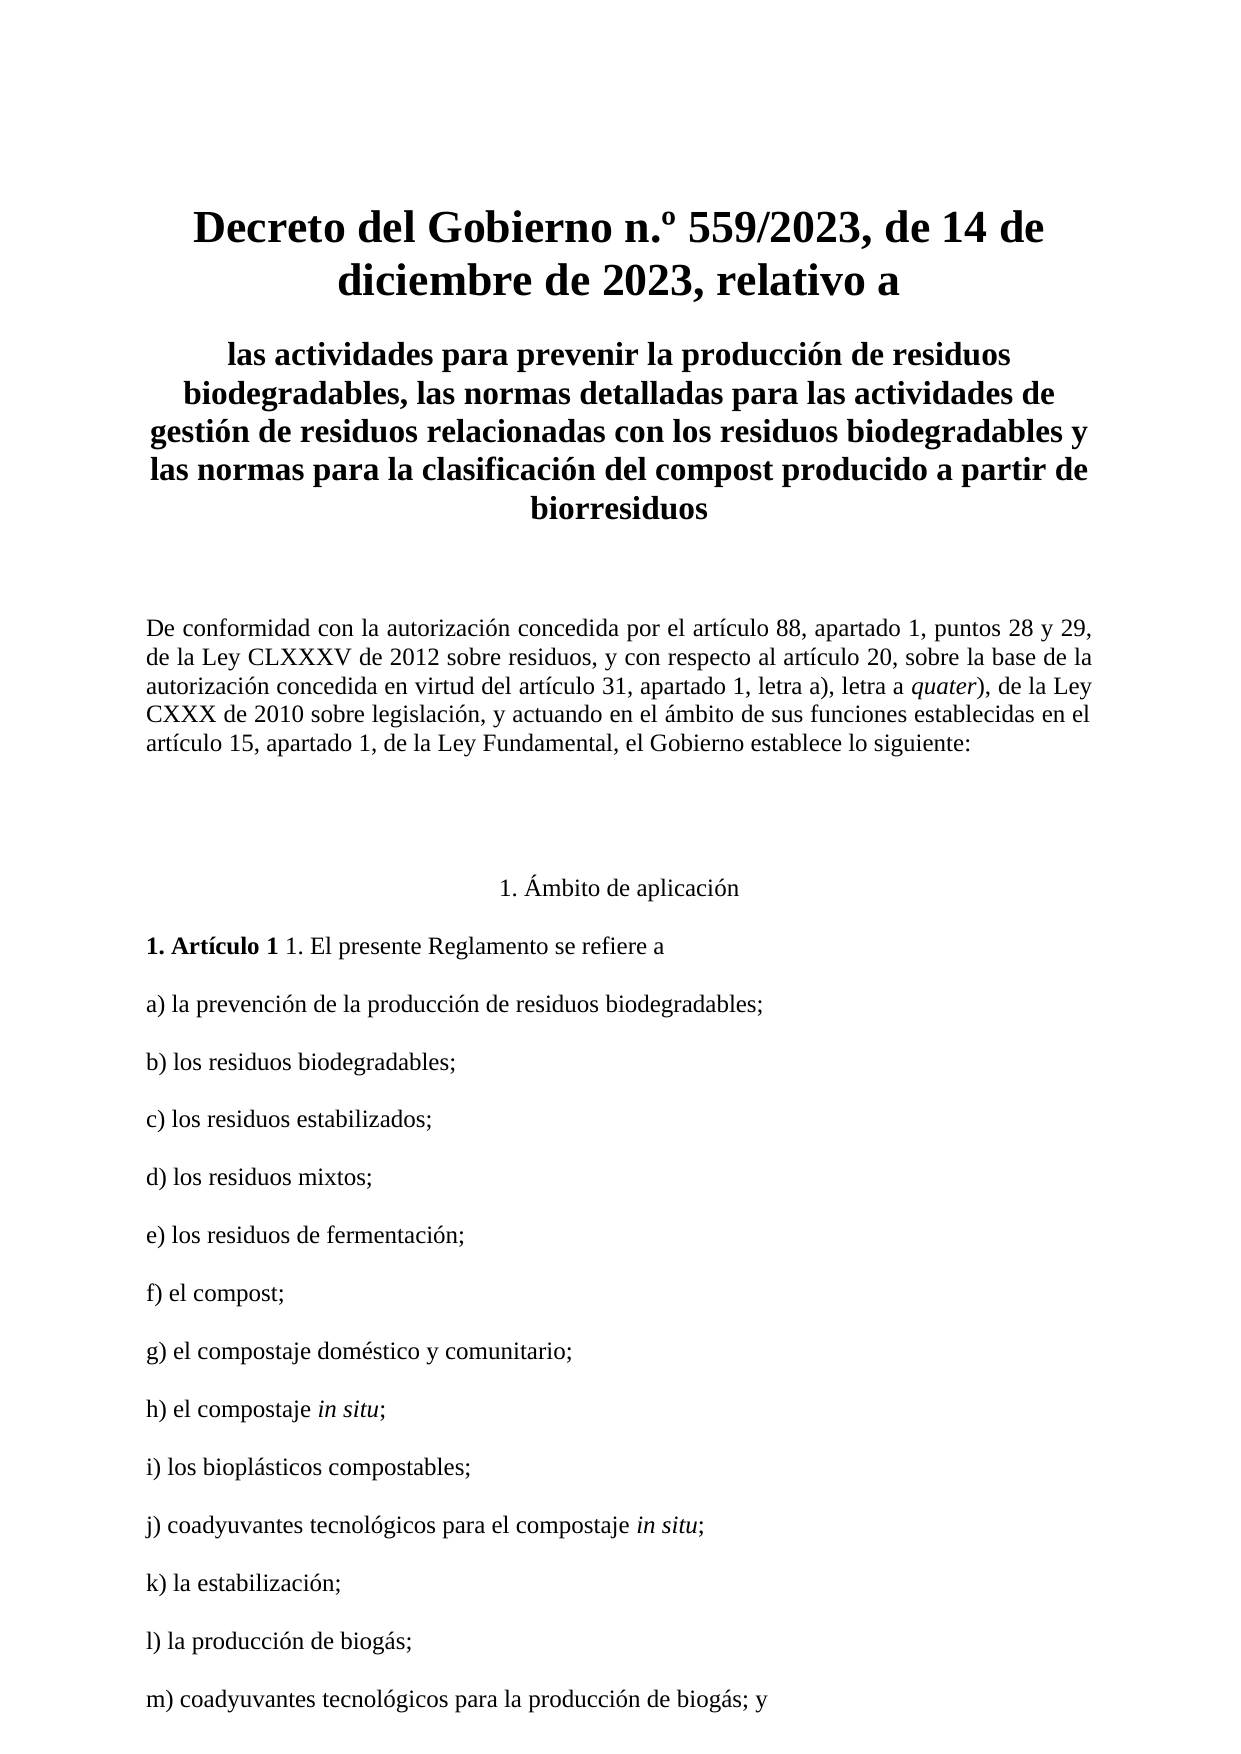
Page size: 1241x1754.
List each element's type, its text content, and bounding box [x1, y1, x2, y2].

text d) los residuos mixtos; [146, 1162, 1092, 1191]
text g) el compostaje doméstico y comunitario; [146, 1336, 1092, 1365]
text 1. Artículo 1 1. El presente Reglamento se refiere a [146, 931, 1092, 959]
text m) coadyuvantes tecnológicos para la producción de biogás; y [146, 1684, 1092, 1712]
text h) el compostaje in situ; [146, 1394, 1092, 1423]
text 1. Ámbito de aplicación [146, 873, 1092, 902]
text f) el compost; [146, 1278, 1092, 1307]
text j) coadyuvantes tecnológicos para el compostaje in situ; [146, 1510, 1092, 1539]
text e) los residuos de fermentación; [146, 1220, 1092, 1249]
text Decreto del Gobierno n.º 559/2023, de 14 de diciembre de 2023, relativo a [146, 200, 1092, 305]
text las actividades para prevenir la producción de residuos biodegradables, las normas detalladas para las actividades de gestión de residuos relacionadas con los residuos biodegradables y las normas para la clasificación del compost producido a partir de biorresiduos [146, 334, 1092, 526]
text l) la producción de biogás; [146, 1626, 1092, 1654]
text c) los residuos estabilizados; [146, 1104, 1092, 1133]
text De conformidad con la autorización concedida por el artículo 88, apartado 1, puntos 28 y 29, de la Ley CLXXXV de 2012 sobre residuos, y con respecto al artículo 20, sobre la base de la autorización concedida en virtud del artículo 31, apartado 1, letra a), letra a quater), de la Ley CXXX de 2010 sobre legislación, y actuando en el ámbito de sus funciones establecidas en el artículo 15, apartado 1, de la Ley Fundamental, el Gobierno establece lo siguiente: [146, 613, 1092, 757]
text i) los bioplásticos compostables; [146, 1452, 1092, 1481]
text b) los residuos biodegradables; [146, 1047, 1092, 1075]
text a) la prevención de la producción de residuos biodegradables; [146, 989, 1092, 1017]
text k) la estabilización; [146, 1568, 1092, 1597]
